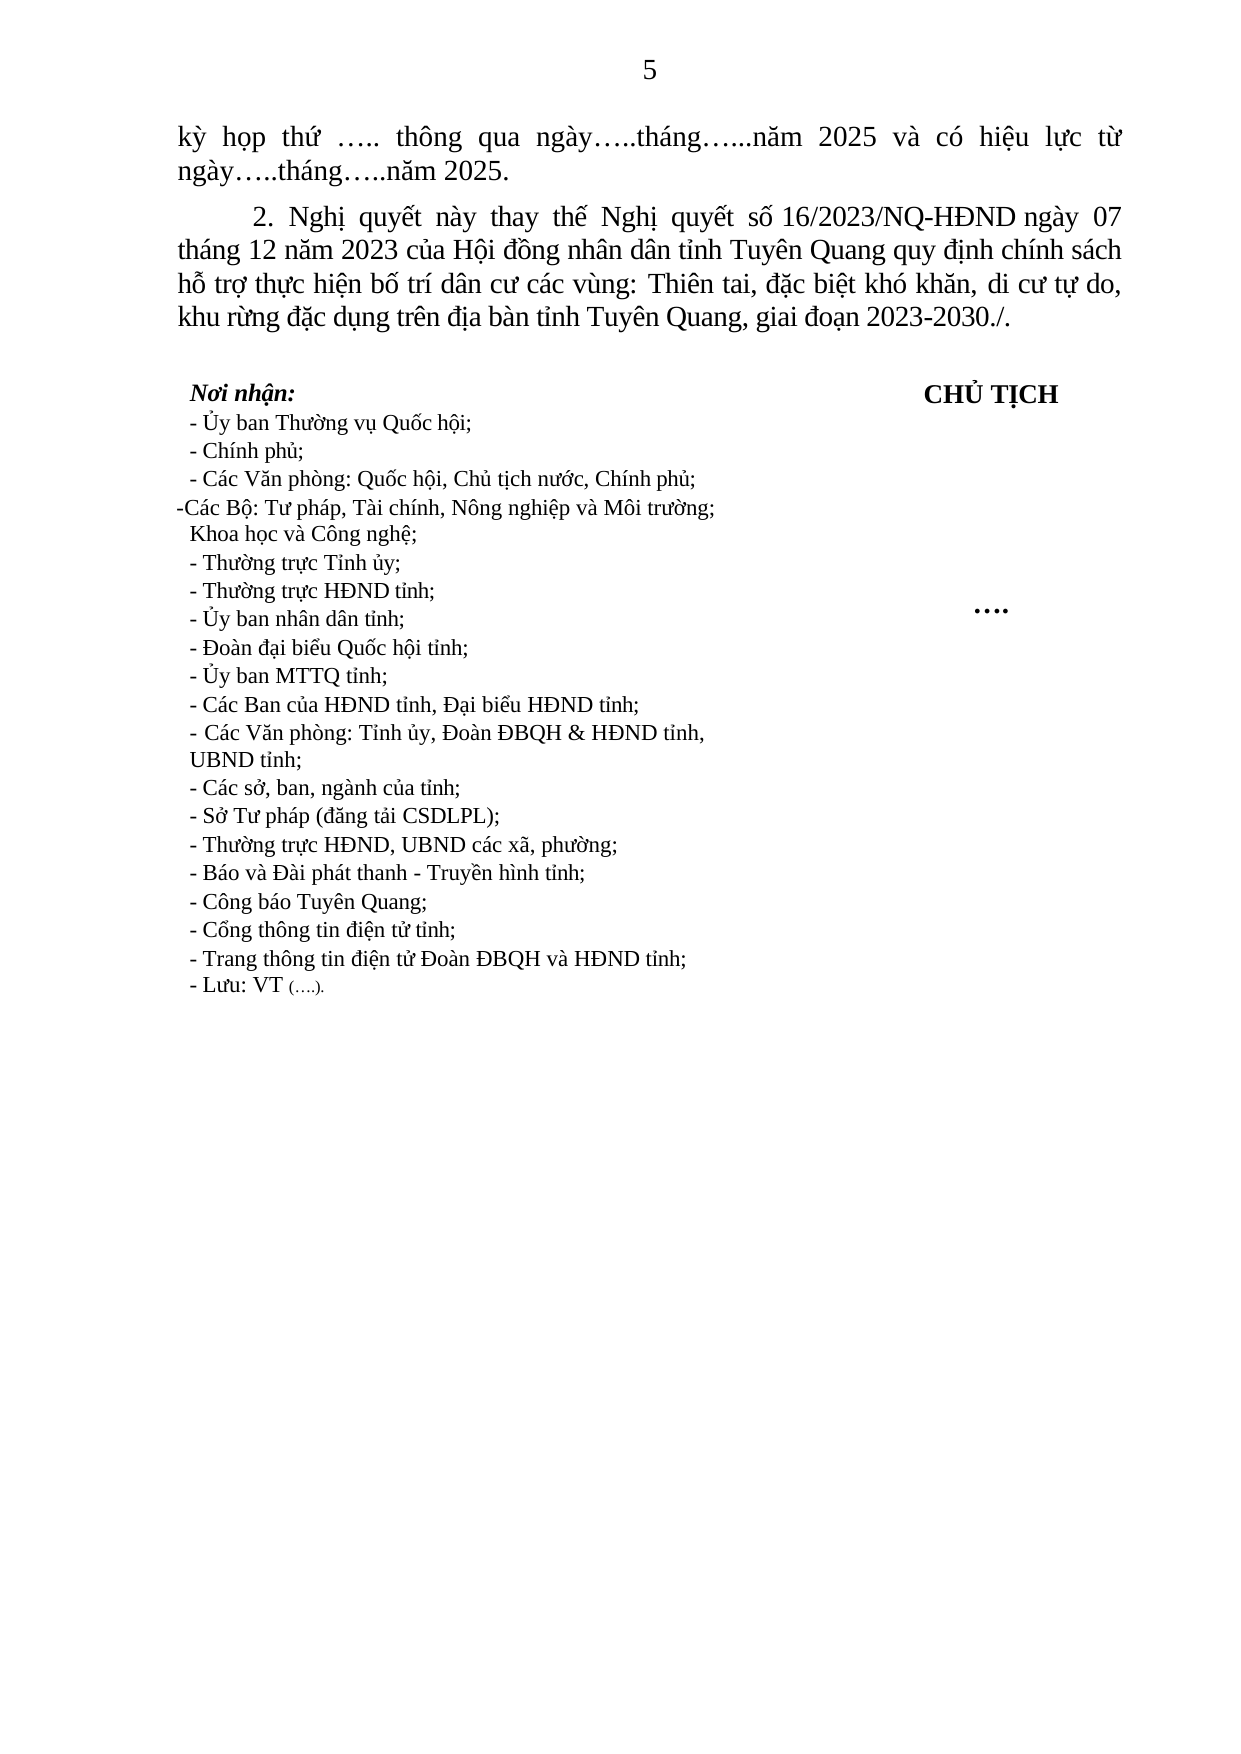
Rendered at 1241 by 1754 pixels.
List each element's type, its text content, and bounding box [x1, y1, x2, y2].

text 2. Nghị quyết này thay thế Nghị quyết số 16/2023/NQ-HĐND ngày 07 tháng 12 năm 2023 của Hội đồng nhân dân tỉnh Tuyên Quang quy định chính sách hỗ trợ thực hiện bố trí dân cư các vùng: Thiên tai, đặc biệt khó khăn, di cư tự do, khu rừng đặc dụng trên địa bàn tỉnh Tuyên Quang, giai đoạn 2023-2030./. [176, 198, 1123, 365]
table_header CHỦ TỊCH …. [783, 378, 1152, 998]
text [176, 118, 1123, 186]
table_header Nơi nhận: Ủy ban Thường vụ Quốc hội; Chính phủ; Các Văn phòng: Quốc hội, Chủ tịch nước, Chính phủ; Các Bộ: Tư pháp, Tài chính, Nông nghiệp và Môi trường; Khoa học và Công nghệ; Thường trực Tỉnh ủy; Thường trực HĐND tỉnh; Ủy ban nhân dân tỉnh; Đoàn đại biểu Quốc hội tỉnh; Ủy ban MTTQ tỉnh; Các Ban của HĐND tỉnh, Đại biểu HĐND tỉnh; Các Văn phòng: Tỉnh ủy, Đoàn ĐBQH & HĐND tỉnh, UBND tỉnh; Các sở, ban, ngành của tỉnh; Sở Tư pháp (đăng tải CSDLPL); Thường trực HĐND, UBND các xã, phường; Báo và Đài phát thanh - Truyền hình tỉnh; Công báo Tuyên Quang; Cổng thông tin điện tử tỉnh; Trang thông tin điện tử Đoàn ĐBQH và HĐND tỉnh; Lưu: VT (….). [184, 378, 783, 998]
